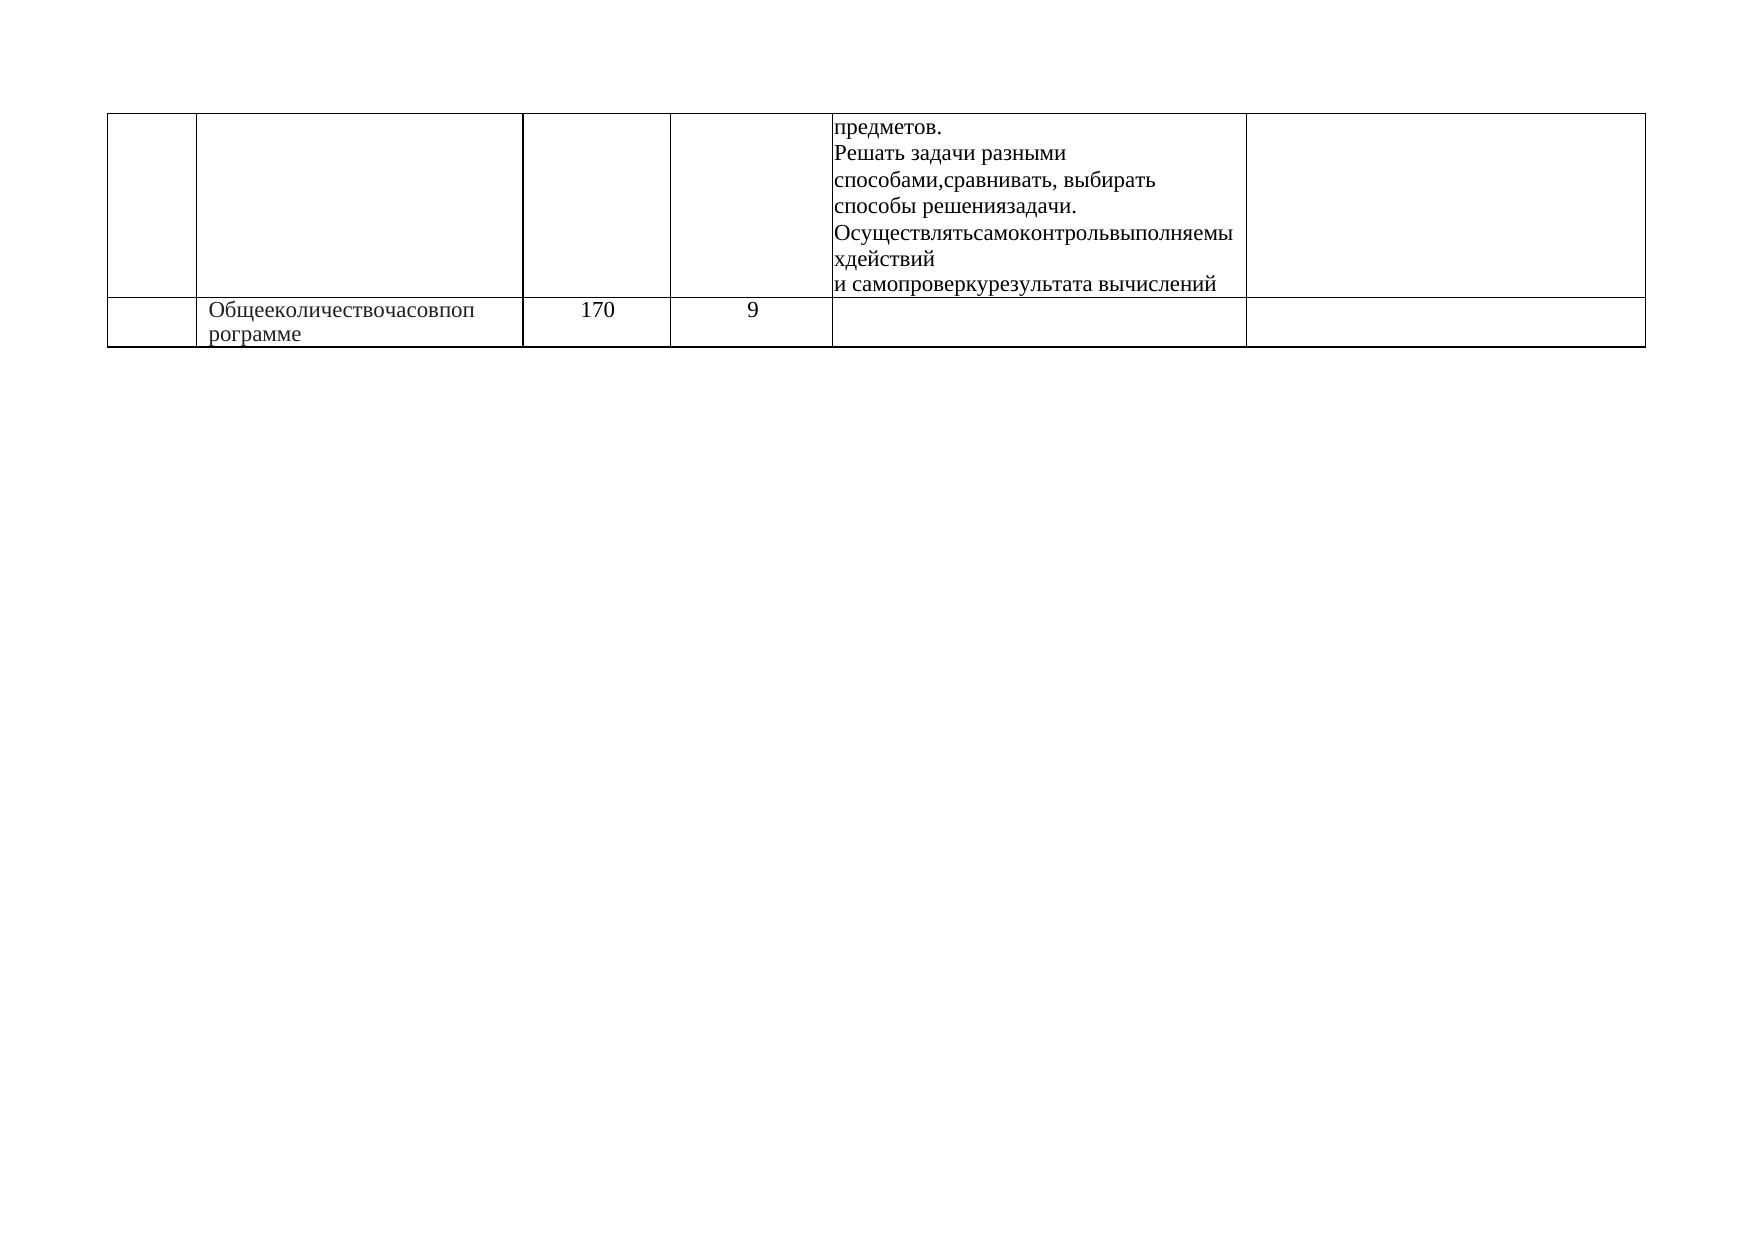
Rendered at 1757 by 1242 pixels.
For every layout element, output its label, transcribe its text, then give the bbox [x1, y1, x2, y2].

table_header [671, 114, 832, 297]
table_cell [108, 298, 196, 346]
table_header предметов. Решать задачи разными способами,сравнивать, выбирать способы решениязадачи. Осуществлятьсамоконтрольвыполняемыхдействий и самопроверкурезультата вычислений [833, 114, 1246, 297]
table_cell 9 [671, 298, 832, 346]
table_header [1247, 114, 1645, 297]
table_cell [833, 298, 1246, 346]
table_header [524, 114, 670, 297]
table_cell 170 [524, 298, 670, 346]
table_cell Общееколичествочасовпопрограмме [197, 298, 522, 346]
table_cell [1247, 298, 1645, 346]
table_header [197, 114, 522, 297]
table_header [108, 114, 196, 297]
